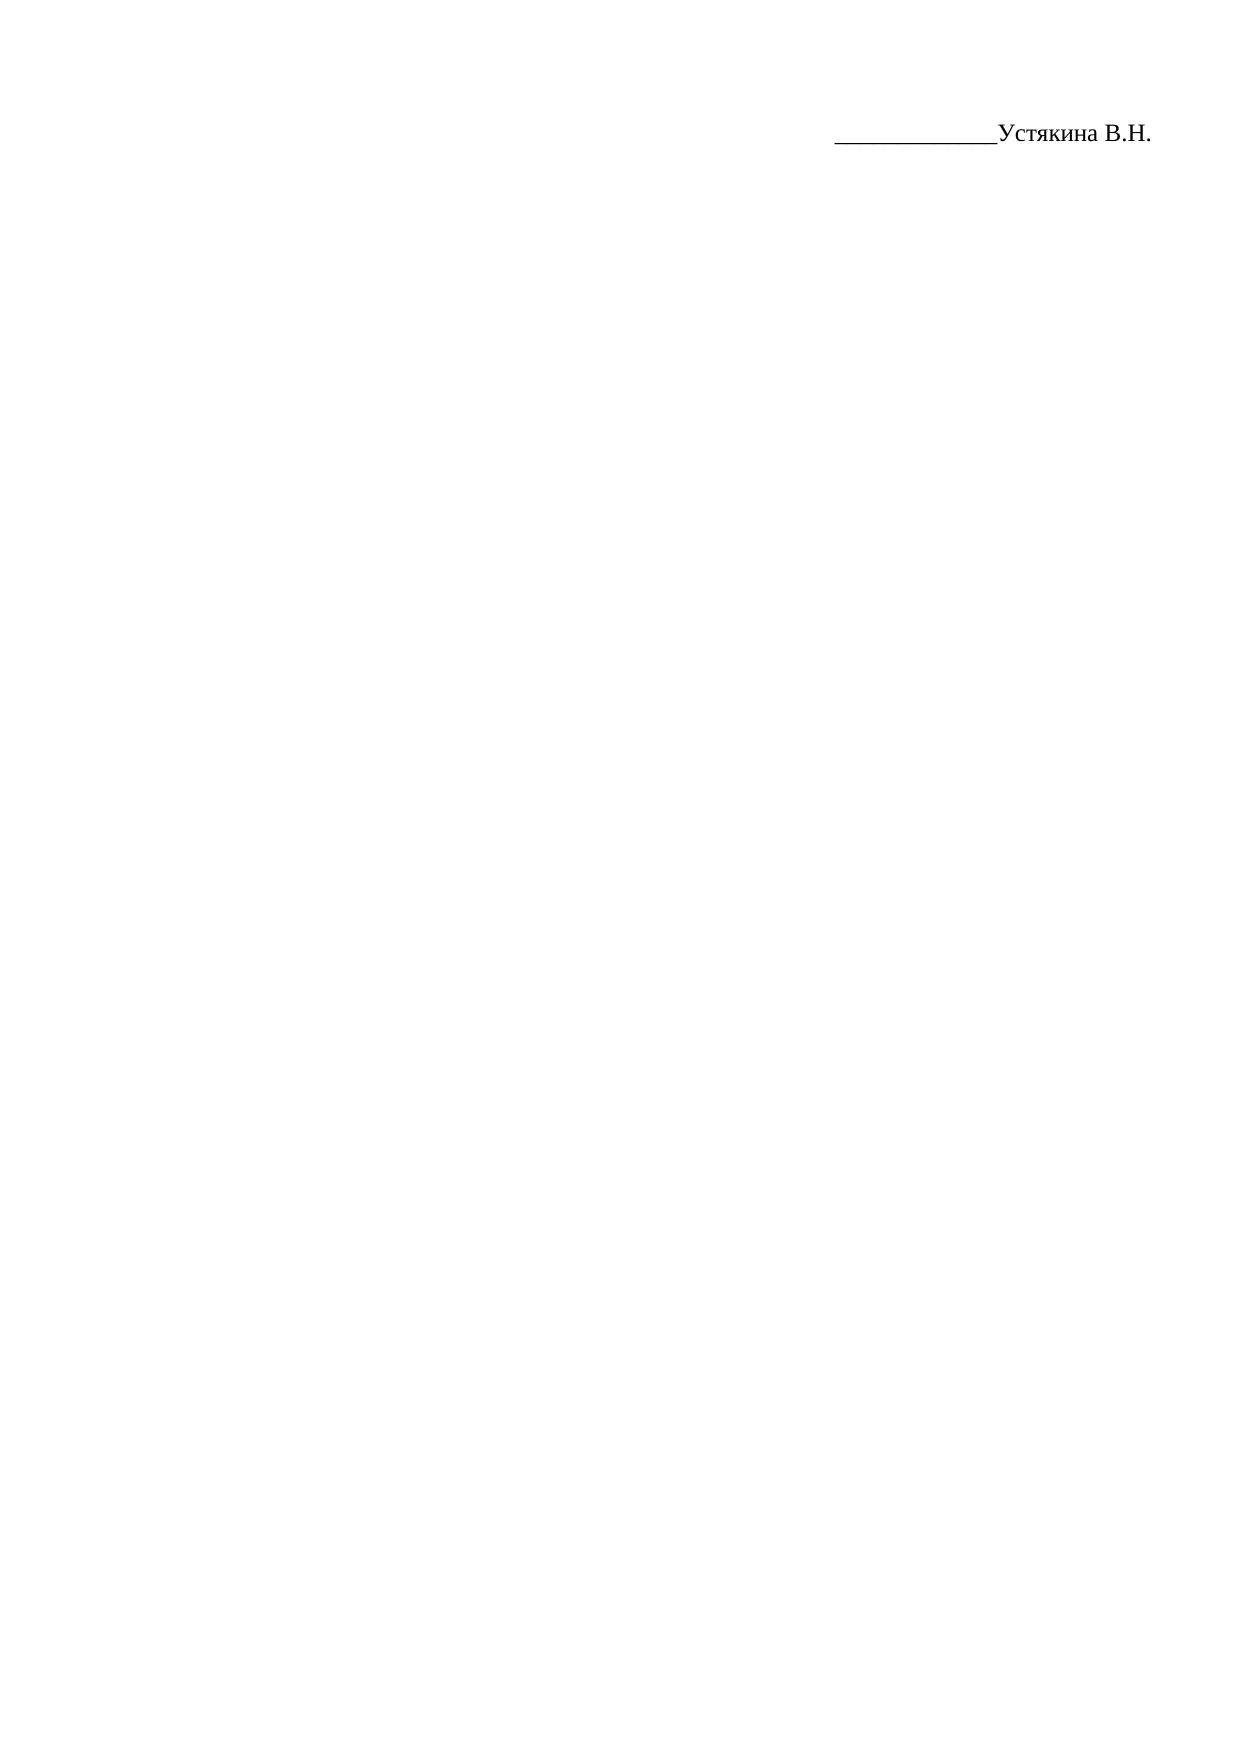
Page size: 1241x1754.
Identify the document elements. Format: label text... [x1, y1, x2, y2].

subtitle _____________Устякина В.Н. [177, 118, 1152, 147]
